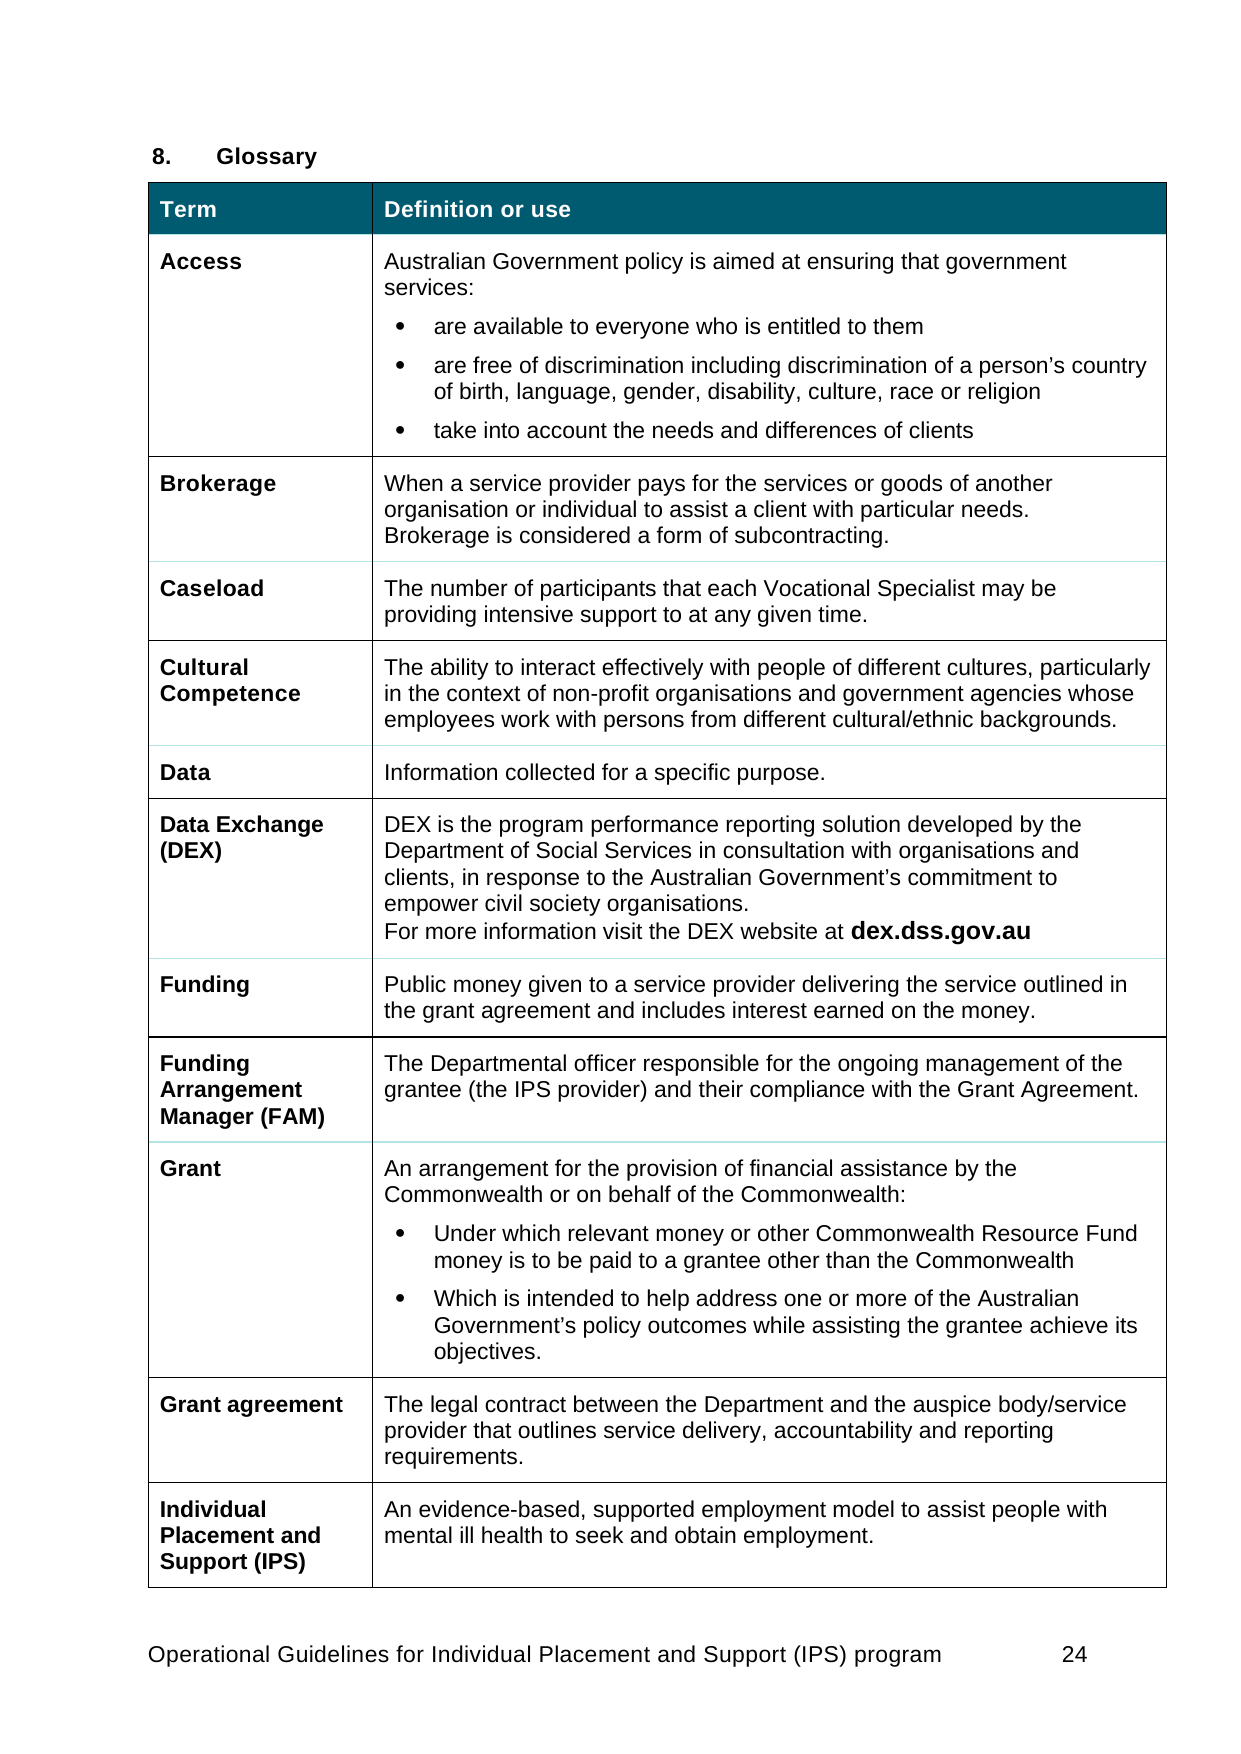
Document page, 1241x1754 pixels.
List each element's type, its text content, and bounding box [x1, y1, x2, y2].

table_header Term [149, 183, 372, 234]
table_cell The legal contract between the Department and the auspice body/service provider that outlines service delivery, accountability and reporting requirements. [373, 1378, 1166, 1482]
table_cell Funding [149, 959, 372, 1036]
table_cell Data [149, 746, 372, 797]
table_header Definition or use [373, 183, 1166, 234]
table_cell The Departmental officer responsible for the ongoing management of the grantee (the IPS provider) and their compliance with the Grant Agreement. [373, 1038, 1166, 1141]
table_cell When a service provider pays for the services or goods of another organisation or individual to assist a client with particular needs. Brokerage is considered a form of subcontracting. [373, 457, 1166, 561]
table_cell Public money given to a service provider delivering the service outlined in the grant agreement and includes interest earned on the money. [373, 959, 1166, 1036]
table_cell Individual Placement and Support (IPS) [149, 1483, 372, 1587]
table_cell Grant agreement [149, 1378, 372, 1482]
table_cell DEX is the program performance reporting solution developed by the Department of Social Services in consultation with organisations and clients, in response to the Australian Government’s commitment to empower civil society organisations. For more information visit the DEX website at dex.dss.gov.au [373, 799, 1166, 958]
table_cell Data Exchange (DEX) [149, 799, 372, 958]
table_cell Grant [149, 1143, 372, 1377]
table_cell Australian Government policy is aimed at ensuring that government services: are available to everyone who is entitled to them are free of discrimination including discrimination of a person’s country of birth, language, gender, disability, culture, race or religion take into account the needs and differences of clients [373, 235, 1166, 456]
subtitle Glossary [171, 143, 1122, 169]
table_cell Cultural Competence [149, 641, 372, 745]
table_cell Brokerage [149, 457, 372, 561]
table_cell Funding Arrangement Manager (FAM) [149, 1038, 372, 1141]
table_cell An arrangement for the provision of financial assistance by the Commonwealth or on behalf of the Commonwealth: Under which relevant money or other Commonwealth Resource Fund money is to be paid to a grantee other than the Commonwealth Which is intended to help address one or more of the Australian Government’s policy outcomes while assisting the grantee achieve its objectives. [373, 1143, 1166, 1377]
table_cell The ability to interact effectively with people of different cultures, particularly in the context of non-profit organisations and government agencies whose employees work with persons from different cultural/ethnic backgrounds. [373, 641, 1166, 745]
table_cell Access [149, 235, 372, 456]
table_cell The number of participants that each Vocational Specialist may be providing intensive support to at any given time. [373, 562, 1166, 640]
table_cell Caseload [149, 562, 372, 640]
table_cell An evidence-based, supported employment model to assist people with mental ill health to seek and obtain employment. [373, 1483, 1166, 1587]
table_cell Information collected for a specific purpose. [373, 746, 1166, 797]
